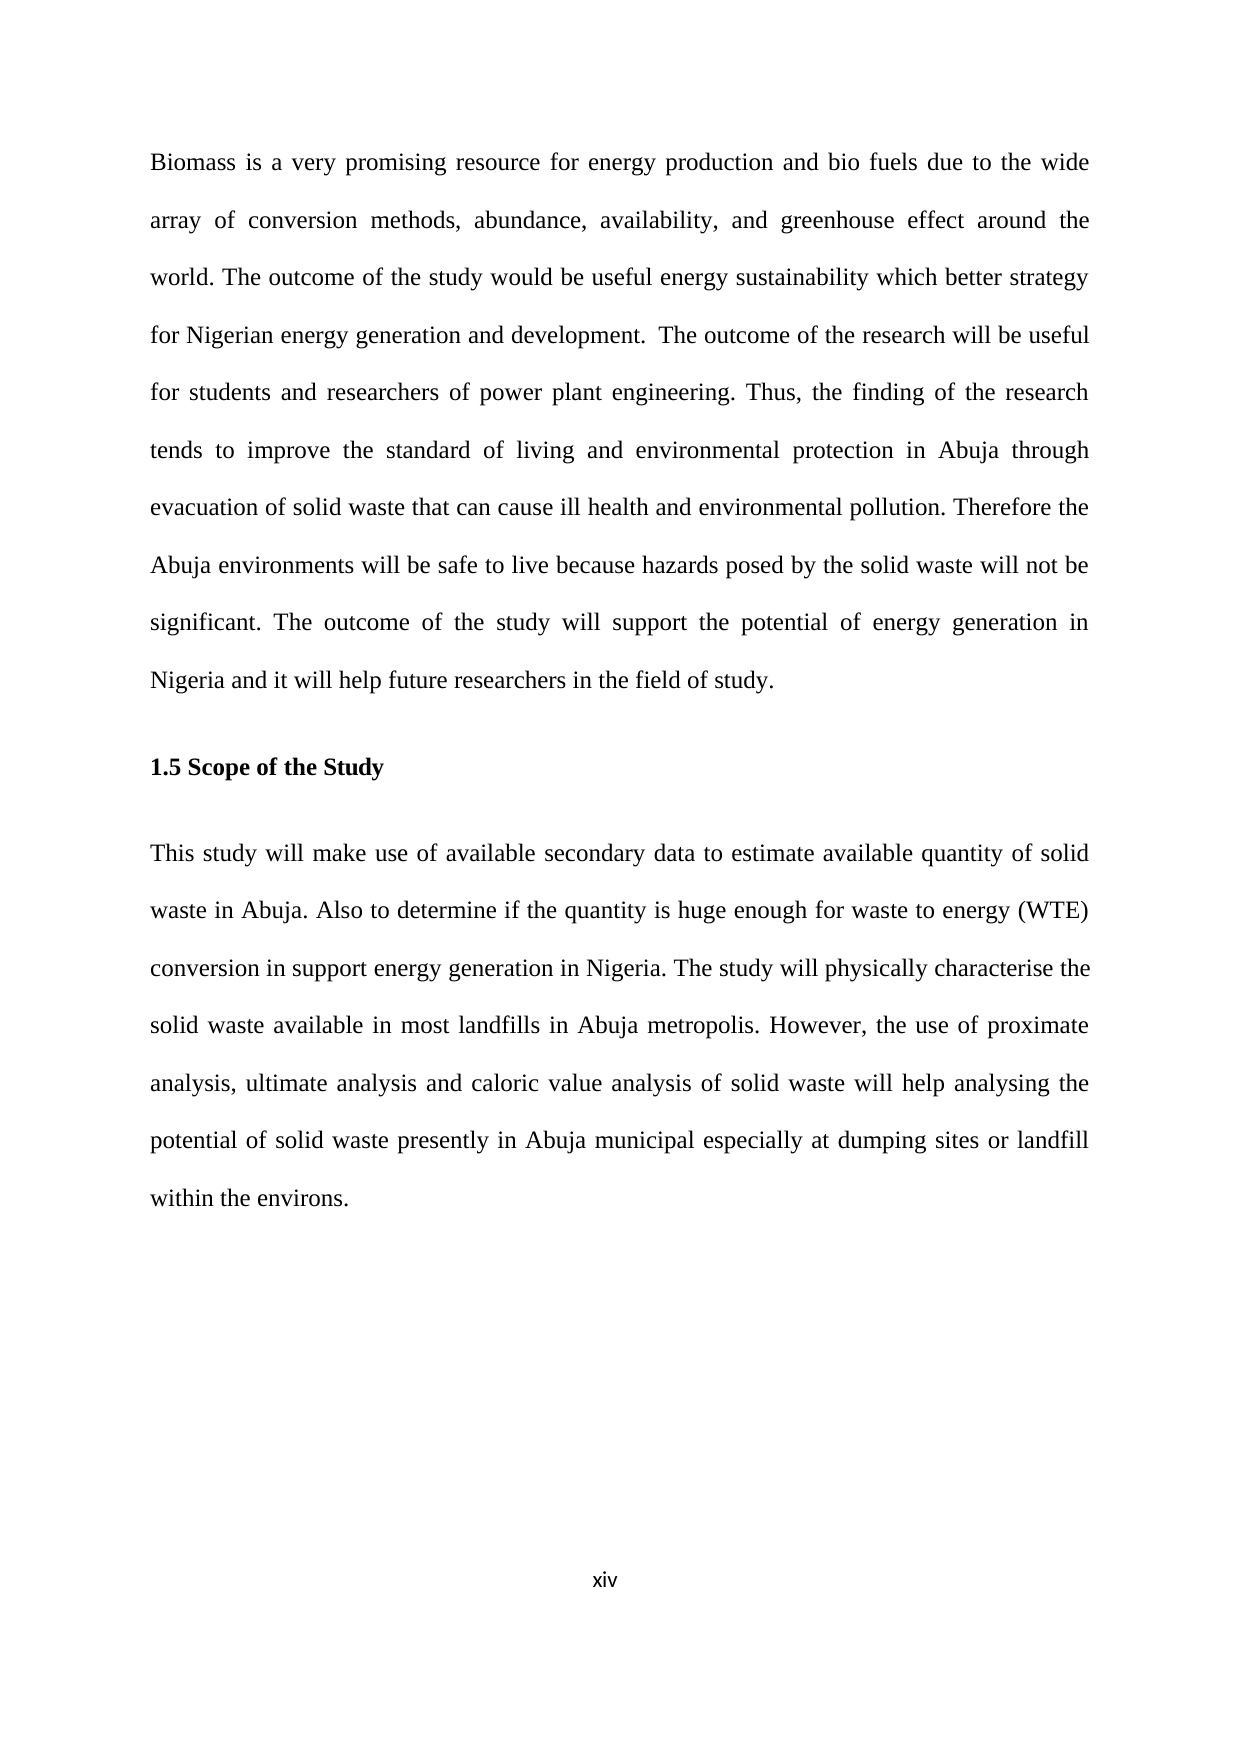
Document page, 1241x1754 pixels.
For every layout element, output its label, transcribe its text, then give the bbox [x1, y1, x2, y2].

subtitle Scope of the Study [150, 752, 1194, 781]
text Biomass is a very promising resource for energy production and bio fuels due to the wide array of conversion methods, abundance, availability, and greenhouse effect around the world. The outcome of the study would be useful energy sustainability which better strategy for Nigerian energy generation and development. The outcome of the research will be useful for students and researchers of power plant engineering. Thus, the finding of the research tends to improve the standard of living and environmental protection in Abuja through evacuation of solid waste that can cause ill health and environmental pollution. Therefore the Abuja environments will be safe to live because hazards posed by the solid waste will not be significant. The outcome of the study will support the potential of energy generation in Nigeria and it will help future researchers in the field of study. [150, 147, 1091, 693]
text This study will make use of available secondary data to estimate available quantity of solid waste in Abuja. Also to determine if the quantity is huge enough for waste to energy (WTE) conversion in support energy generation in Nigeria. The study will physically characterise the solid waste available in most landfills in Abuja metropolis. However, the use of proximate analysis, ultimate analysis and caloric value analysis of solid waste will help analysing the potential of solid waste presently in Abuja municipal especially at dumping sites or landfill within the environs. [150, 838, 1091, 1212]
